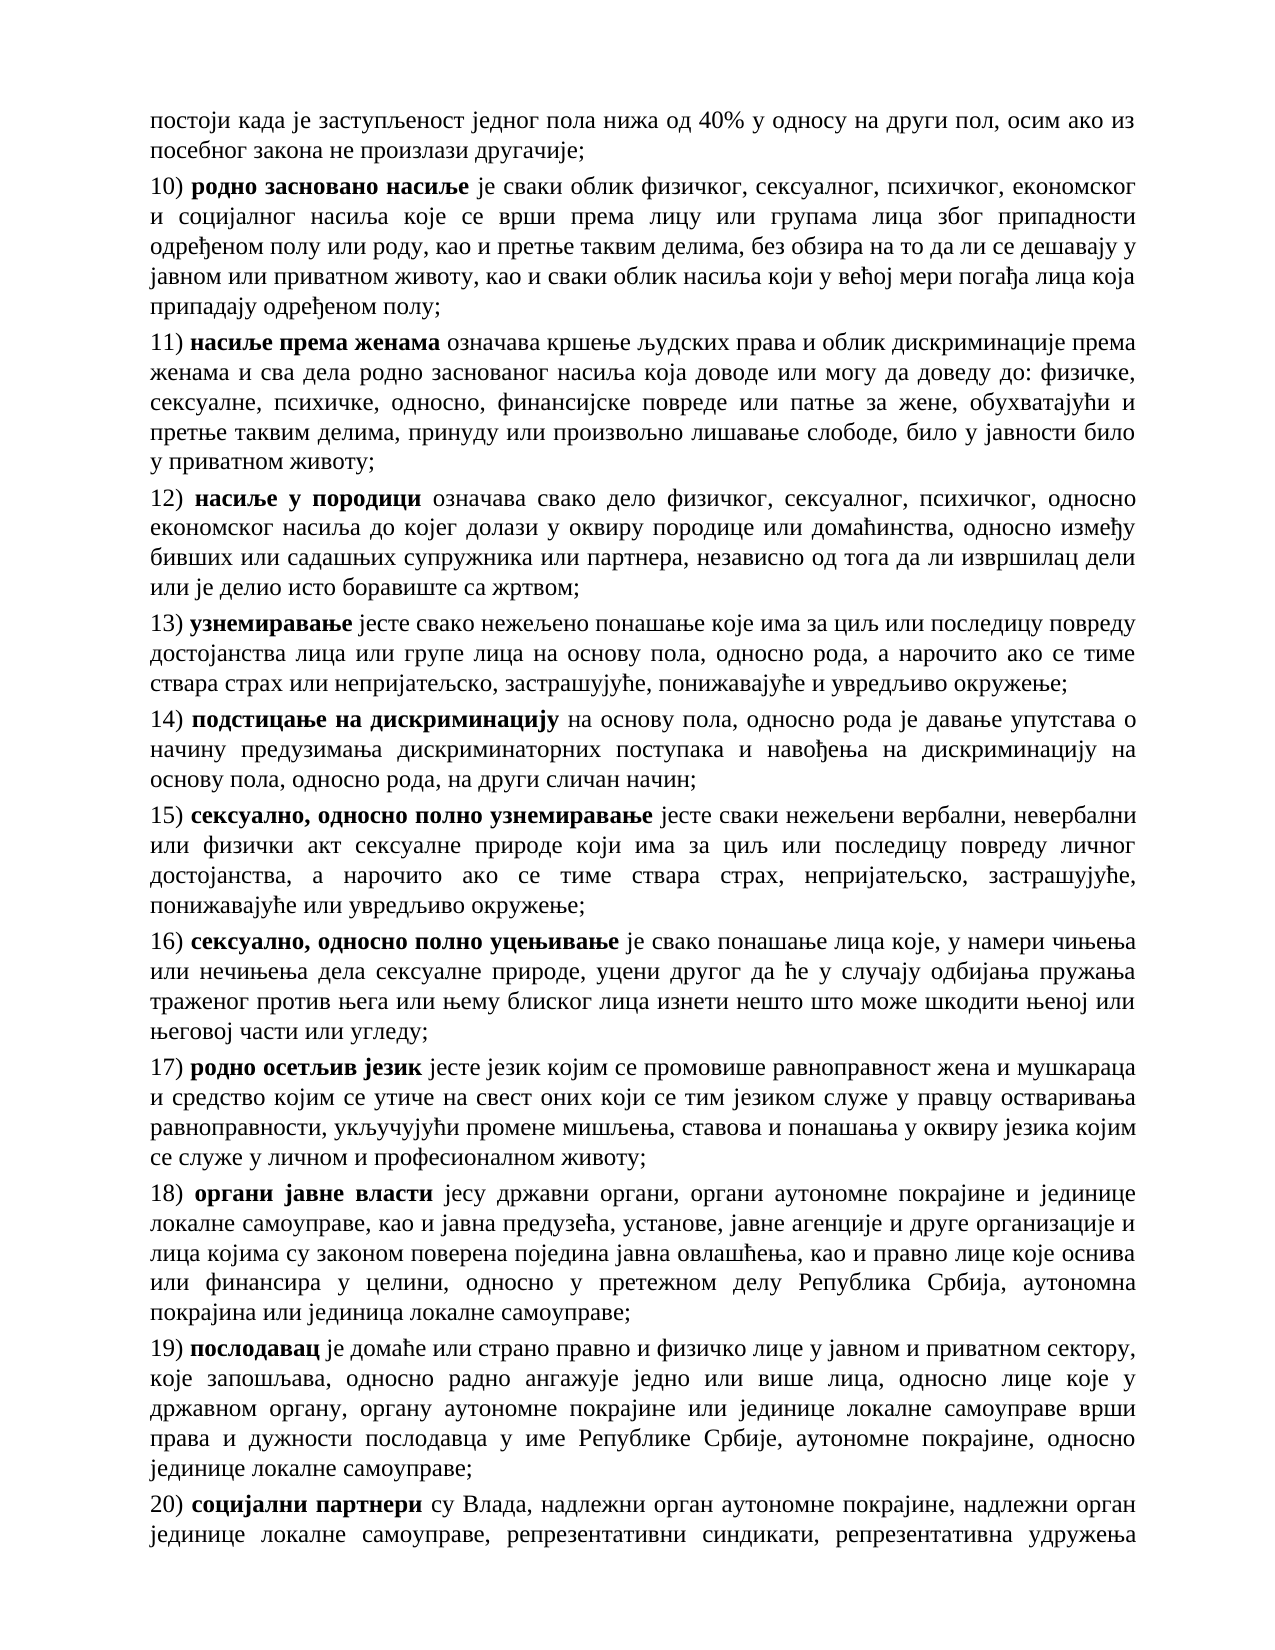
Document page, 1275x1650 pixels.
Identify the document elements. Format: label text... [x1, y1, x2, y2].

text 10) родно засновано насиље је сваки облик физичког, сексуалног, психичког, економског и социјалног насиља које се врши према лицу или групама лица због припадности одређеном полу или роду, као и претње таквим делима, без обзира на то да ли се дешавају у јавном или приватном животу, као и сваки облик насиља који у већој мери погађа лица која припадају одређеном полу; [150, 171, 1137, 319]
text 13) узнемиравање јесте свако нежељено понашање које има за циљ или последицу повреду достојанства лица или групе лица на основу пола, односно рода, а нарочито ако се тиме ствара страх или непријатељско, застрашујуће, понижавајуће и увредљиво окружење; [150, 608, 1137, 697]
text 15) сексуално, односно полно узнемиравање јесте сваки нежељени вербални, невербални или физички акт сексуалне природе који има за циљ или последицу повреду личног достојанства, а нарочито ако се тиме ствара страх, непријатељско, застрашујуће, понижавајуће или увредљиво окружење; [150, 800, 1137, 919]
text 18) органи јавне власти јесу државни органи, органи аутономне покрајине и јединице локалне самоуправе, као и јавна предузећа, установе, јавне агенције и друге организације и лица којима су законом поверена поједина јавна овлашћења, као и правно лице које оснива или финансира у целини, односно у претежном делу Република Србија, аутономна покрајина или јединица локалне самоуправе; [150, 1178, 1137, 1326]
text 14) подстицање на дискриминацију на основу пола, односно рода је давање упутстава о начину предузимања дискриминаторних поступака и навођења на дискриминацију на основу пола, односно рода, на други сличан начин; [150, 704, 1137, 793]
text 17) родно осетљив језик јесте језик којим се промовише равноправност жена и мушкараца и средство којим се утиче на свест оних који се тим језиком служе у правцу остваривања равноправности, укључујући промене мишљења, ставова и понашања у оквиру језика којим се служе у личном и професионалном животу; [150, 1052, 1137, 1170]
text 16) сексуално, односно полно уцењивање је свако понашање лица које, у намери чињења или нечињења дела сексуалне природе, уцени другог да ће у случају одбијања пружања траженог против њега или њему блиског лица изнети нешто што може шкодити њеној или његовој части или угледу; [150, 926, 1137, 1044]
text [150, 105, 1137, 164]
text 12) насиље у породици означава свако дело физичког, сексуалног, психичког, односно економског насиља до којег долази у оквиру породице или домаћинства, односно између бивших или садашњих супружника или партнера, независно од тога да ли извршилац дели или је делио исто боравиште са жртвом; [150, 483, 1137, 601]
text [150, 1489, 1137, 1548]
text 19) послодавац је домаће или страно правно и физичко лице у јавном и приватном сектору, које запошљава, односно радно ангажује једно или више лица, односно лице које у државном органу, органу аутономне покрајине или јединице локалне самоуправе врши права и дужности послодавца у име Републике Србије, аутономне покрајине, односно јединице локалне самоуправе; [150, 1333, 1137, 1482]
text 11) насиље према женама означава кршење људских права и облик дискриминације према женама и сва дела родно заснованог насиља која доводе или могу да доведу до: физичке, сексуалне, психичке, односно, финансијске повреде или патње за жене, обухватајући и претње таквим делима, принуду или произвољно лишавање слободе, било у јавности било у приватном животу; [150, 327, 1137, 475]
